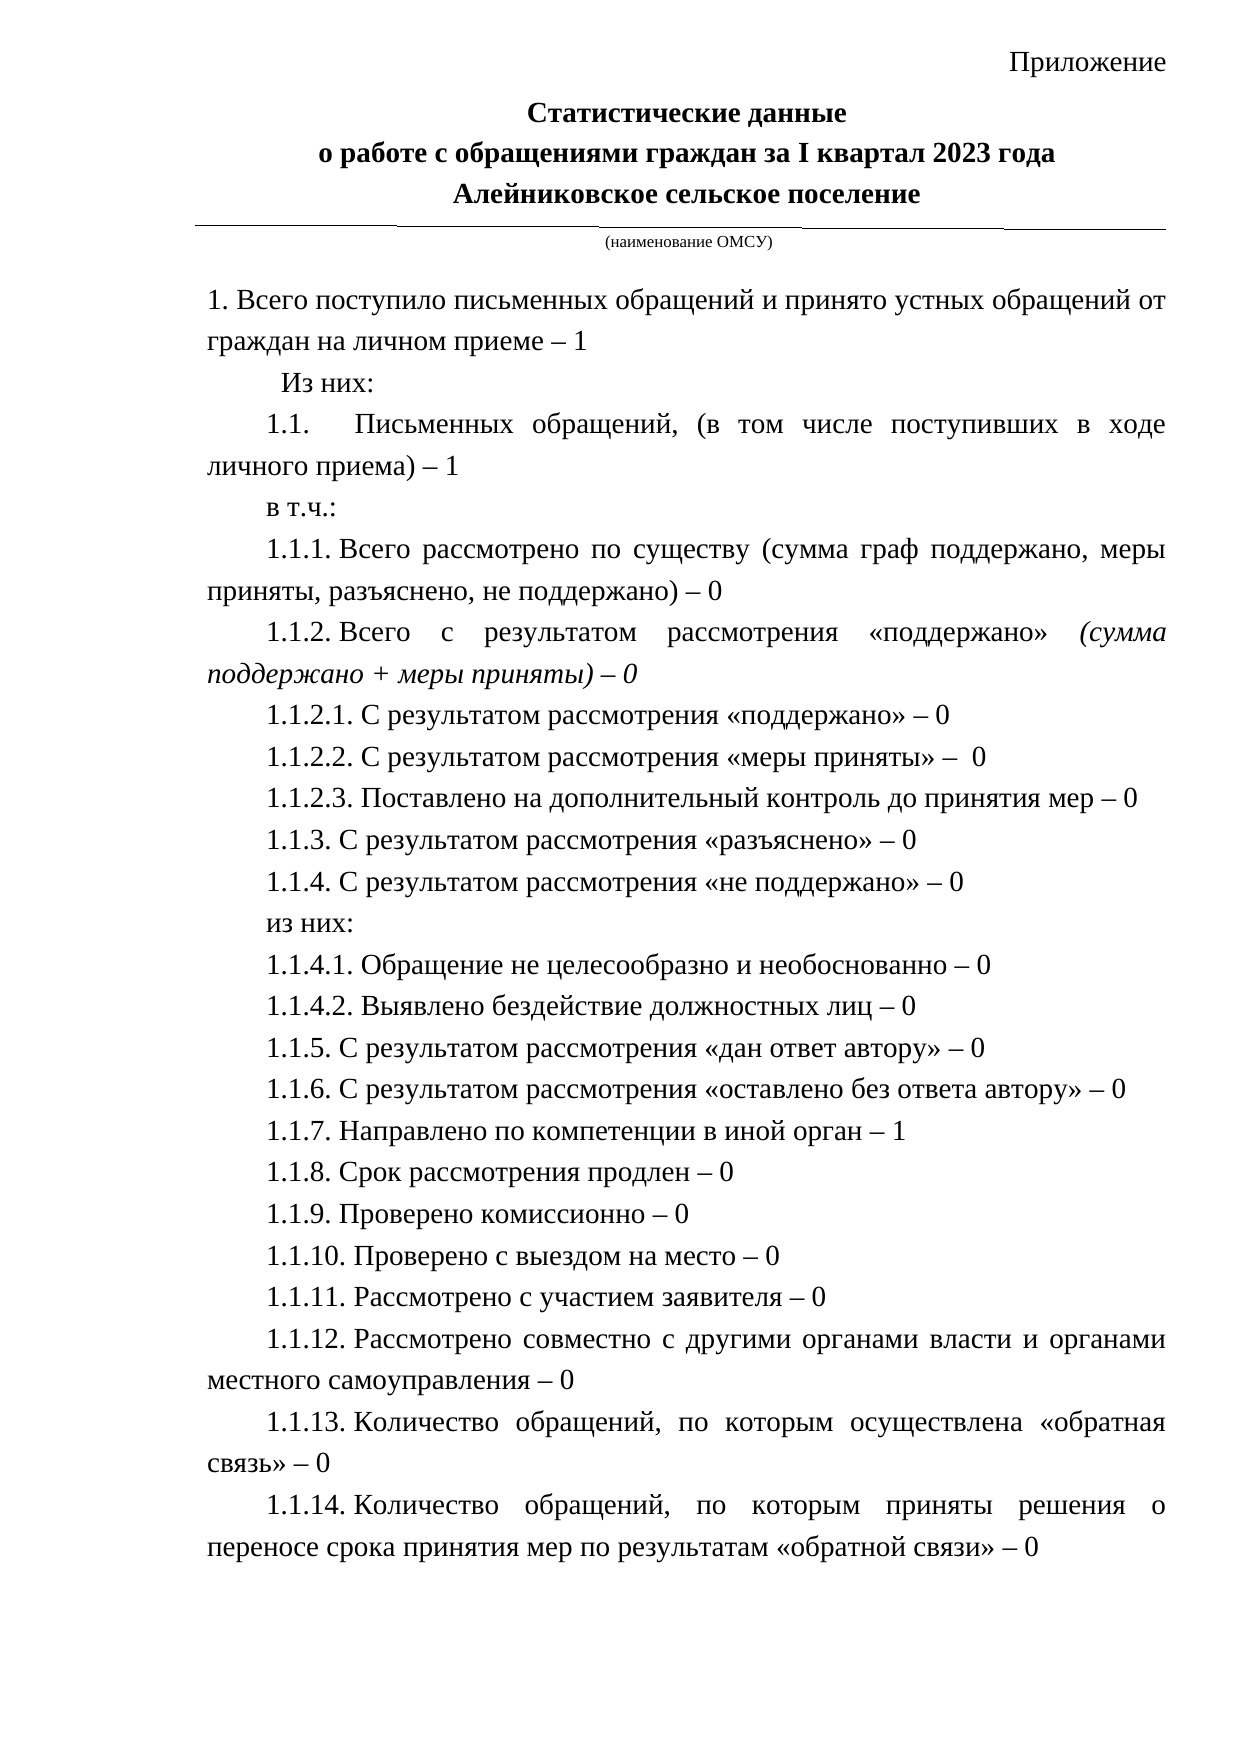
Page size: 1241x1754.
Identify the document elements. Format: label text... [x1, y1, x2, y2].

text 1.1.1. Всего рассмотрено по существу (сумма граф поддержано, меры приняты, разъяснено, не поддержано) – 0 [207, 531, 1167, 606]
text 1.1.2.3. Поставлено на дополнительный контроль до принятия мер – 0 [207, 781, 1167, 814]
text (наименование ОМСУ) [207, 217, 1167, 251]
text 1.1.10. Проверено с выездом на место – 0 [207, 1238, 1167, 1271]
text из них: [207, 905, 1167, 939]
text 1.1.2. Всего с результатом рассмотрения «поддержано» (сумма поддержано + меры приняты) – 0 [207, 614, 1167, 689]
text Из них: [207, 365, 1167, 398]
text Статистические данные [207, 95, 1167, 128]
text 1.1.2.2. С результатом рассмотрения «меры приняты» – 0 [207, 739, 1167, 772]
text 1.1.12. Рассмотрено совместно с другими органами власти и органами местного самоуправления – 0 [207, 1321, 1167, 1396]
text 1. Всего поступило письменных обращений и принято устных обращений от граждан на личном приеме – 1 [207, 282, 1167, 357]
text Приложение [207, 44, 1167, 78]
text 1.1.5. С результатом рассмотрения «дан ответ автору» – 0 [207, 1030, 1167, 1063]
text 1.1.2.1. С результатом рассмотрения «поддержано» – 0 [207, 697, 1167, 731]
text 1.1.3. С результатом рассмотрения «разъяснено» – 0 [207, 822, 1167, 856]
text 1.1.13. Количество обращений, по которым осуществлена «обратная связь» – 0 [207, 1404, 1167, 1479]
text Алейниковское сельское поселение [207, 176, 1167, 210]
text 1.1.4.2. Выявлено бездействие должностных лиц – 0 [207, 988, 1167, 1022]
text 1.1.8. Срок рассмотрения продлен – 0 [207, 1154, 1167, 1188]
text 1.1.4.1. Обращение не целесообразно и необоснованно – 0 [207, 947, 1167, 980]
text 1.1.11. Рассмотрено с участием заявителя – 0 [207, 1279, 1167, 1313]
list Письменных обращений, (в том числе поступивших в ходе личного приема) – 1 [207, 406, 1167, 482]
text 1.1.4. С результатом рассмотрения «не поддержано» – 0 [207, 864, 1167, 897]
text 1.1.14. Количество обращений, по которым приняты решения о переносе срока принятия мер по результатам «обратной связи» – 0 [207, 1487, 1167, 1562]
text о работе с обращениями граждан за I квартал 2023 года [207, 136, 1167, 169]
text 1.1.6. С результатом рассмотрения «оставлено без ответа автору» – 0 [207, 1071, 1167, 1105]
text 1.1.7. Направлено по компетенции в иной орган – 1 [207, 1113, 1167, 1147]
text 1.1.9. Проверено комиссионно – 0 [207, 1196, 1167, 1230]
text в т.ч.: [207, 489, 1167, 523]
